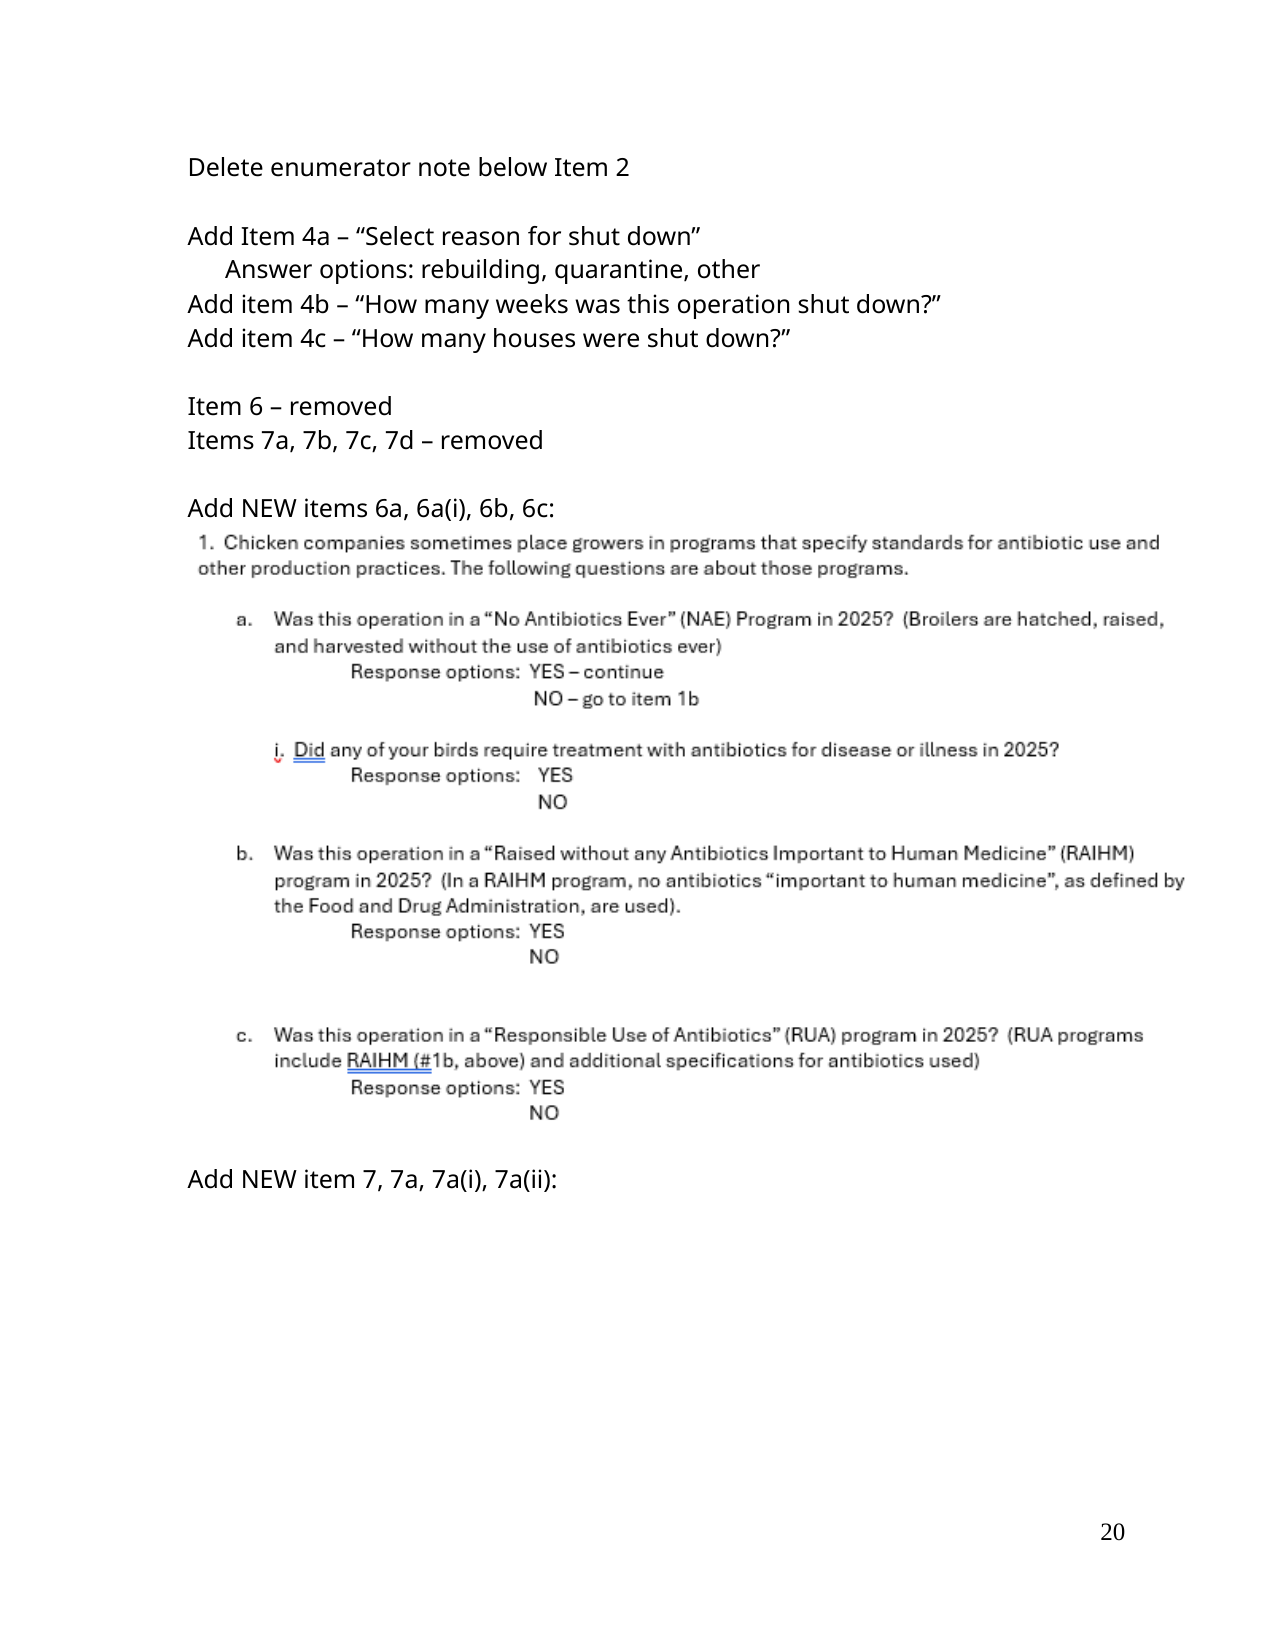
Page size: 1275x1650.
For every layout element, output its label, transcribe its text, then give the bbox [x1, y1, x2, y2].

text Add item 4b – “How many weeks was this operation shut down?” [187, 286, 1125, 320]
text Add NEW items 6a, 6a(i), 6b, 6c: [187, 491, 1125, 524]
text Add NEW item 7, 7a, 7a(i), 7a(ii): [187, 1161, 1125, 1195]
picture [187, 524, 1194, 1128]
text Add Item 4a – “Select reason for shut down” [187, 218, 1125, 252]
text Delete enumerator note below Item 2 [187, 150, 1125, 184]
text Answer options: rebuilding, quarantine, other [187, 252, 1125, 286]
text Items 7a, 7b, 7c, 7d – removed [187, 422, 1125, 457]
text Item 6 – removed [187, 388, 1125, 422]
text Add item 4c – “How many houses were shut down?” [187, 320, 1125, 354]
